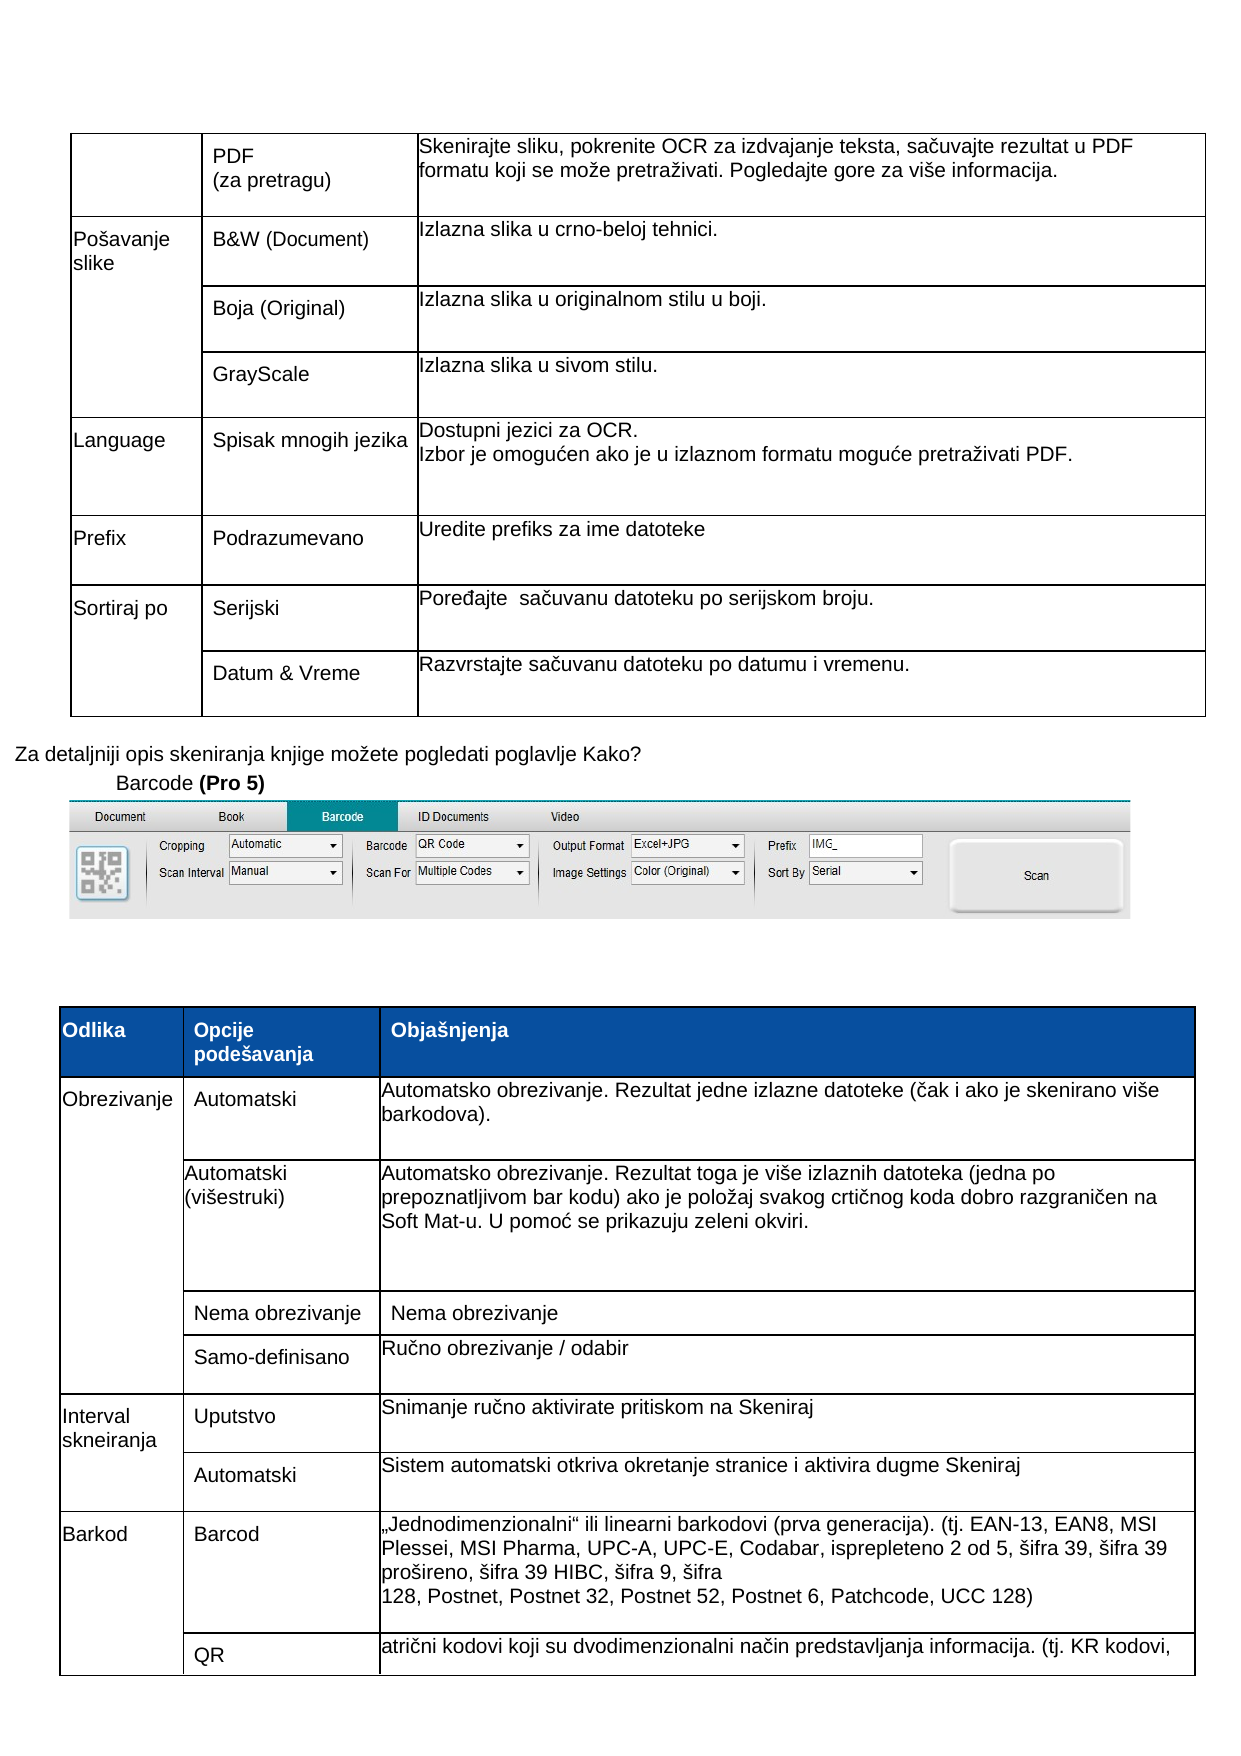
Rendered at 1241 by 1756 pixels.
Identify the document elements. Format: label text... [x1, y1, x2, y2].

table_cell Nema obrezivanje [381, 1292, 1194, 1334]
table_cell Spisak mnogih jezika [203, 418, 417, 515]
table_cell Podrazumevano [203, 516, 417, 584]
table_cell Samo-definisano [184, 1336, 379, 1393]
table_cell Sistem automatski otkriva okretanje stranice i aktivira dugme Skeniraj [381, 1453, 1194, 1511]
picture [69, 800, 1131, 919]
table_cell Izlazna slika u crno-beloj tehnici. [419, 217, 1205, 285]
table_header Opcije podešavanja [184, 1008, 379, 1076]
table_cell Uputstvo [184, 1395, 379, 1452]
table_cell „Jednodimenzionalni“ ili linearni barkodovi (prva generacija). (tj. EAN-13, EAN8, MSI Plessei, MSI Pharma, UPC-A, UPC-E, Codabar, isprepleteno 2 od 5, šifra 39, šifra 39 prošireno, šifra 39 HIBC, šifra 9, šifra 128, Postnet, Postnet 32, Postnet 52, Postnet 6, Patchcode, UCC 128) [381, 1512, 1194, 1632]
table_cell Automatsko obrezivanje. Rezultat toga je više izlaznih datoteka (jedna po prepoznatljivom bar kodu) ako je položaj svakog crtičnog koda dobro razgraničen na Soft Mat-u. U pomoć se prikazuju zeleni okviri. [381, 1161, 1194, 1290]
table_cell Boja (Original) [203, 287, 417, 351]
table_cell GrayScale [203, 353, 417, 416]
table_cell QR [184, 1634, 379, 1674]
table_cell Uredite prefiks za ime datoteke [419, 516, 1205, 584]
table_cell Pošavanje slike [72, 217, 201, 416]
table_cell Ručno obrezivanje / odabir [381, 1336, 1194, 1393]
table_cell Automatsko obrezivanje. Rezultat jedne izlazne datoteke (čak i ako je skenirano više barkodova). [381, 1078, 1194, 1159]
table_cell Barcod [184, 1512, 379, 1632]
table_cell Interval skneiranja [61, 1395, 183, 1511]
table_cell Automatski [184, 1078, 379, 1159]
table_cell Datum & Vreme [203, 652, 417, 716]
table_cell Serijski [203, 586, 417, 650]
table_cell Dostupni jezici za OCR. Izbor je omogućen ako je u izlaznom formatu moguće pretraživati PDF. [419, 418, 1205, 515]
table_header [72, 134, 201, 216]
table_cell Razvrstajte sačuvanu datoteku po datumu i vremenu. [419, 652, 1205, 716]
table_cell B&W (Document) [203, 217, 417, 285]
table_header Skenirajte sliku, pokrenite OCR za izdvajanje teksta, sačuvajte rezultat u PDF formatu koji se može pretraživati. Pogledajte gore za više informacija. [419, 134, 1205, 216]
list Barcode (Pro 5) [96, 771, 1213, 795]
table_cell Language [72, 418, 201, 515]
text Za detaljniji opis skeniranja knjige možete pogledati poglavlje Kako? [14, 741, 1213, 765]
table_cell Nema obrezivanje [184, 1292, 379, 1334]
table_header Objašnjenja [381, 1008, 1194, 1076]
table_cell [381, 1634, 1194, 1674]
table_cell Obrezivanje [61, 1078, 183, 1393]
table_cell Automatski [184, 1453, 379, 1511]
table_header Odlika [61, 1008, 183, 1076]
table_cell Snimanje ručno aktivirate pritiskom na Skeniraj [381, 1395, 1194, 1452]
table_cell Barkod [61, 1512, 183, 1674]
table_cell Prefix [72, 516, 201, 584]
table_cell Izlazna slika u originalnom stilu u boji. [419, 287, 1205, 351]
table_cell Sortiraj po [72, 586, 201, 716]
table_cell Poređajte sačuvanu datoteku po serijskom broju. [419, 586, 1205, 650]
table_header PDF (za pretragu) [203, 134, 417, 216]
table_cell Automatski (višestruki) [184, 1161, 379, 1290]
table_cell Izlazna slika u sivom stilu. [419, 353, 1205, 416]
